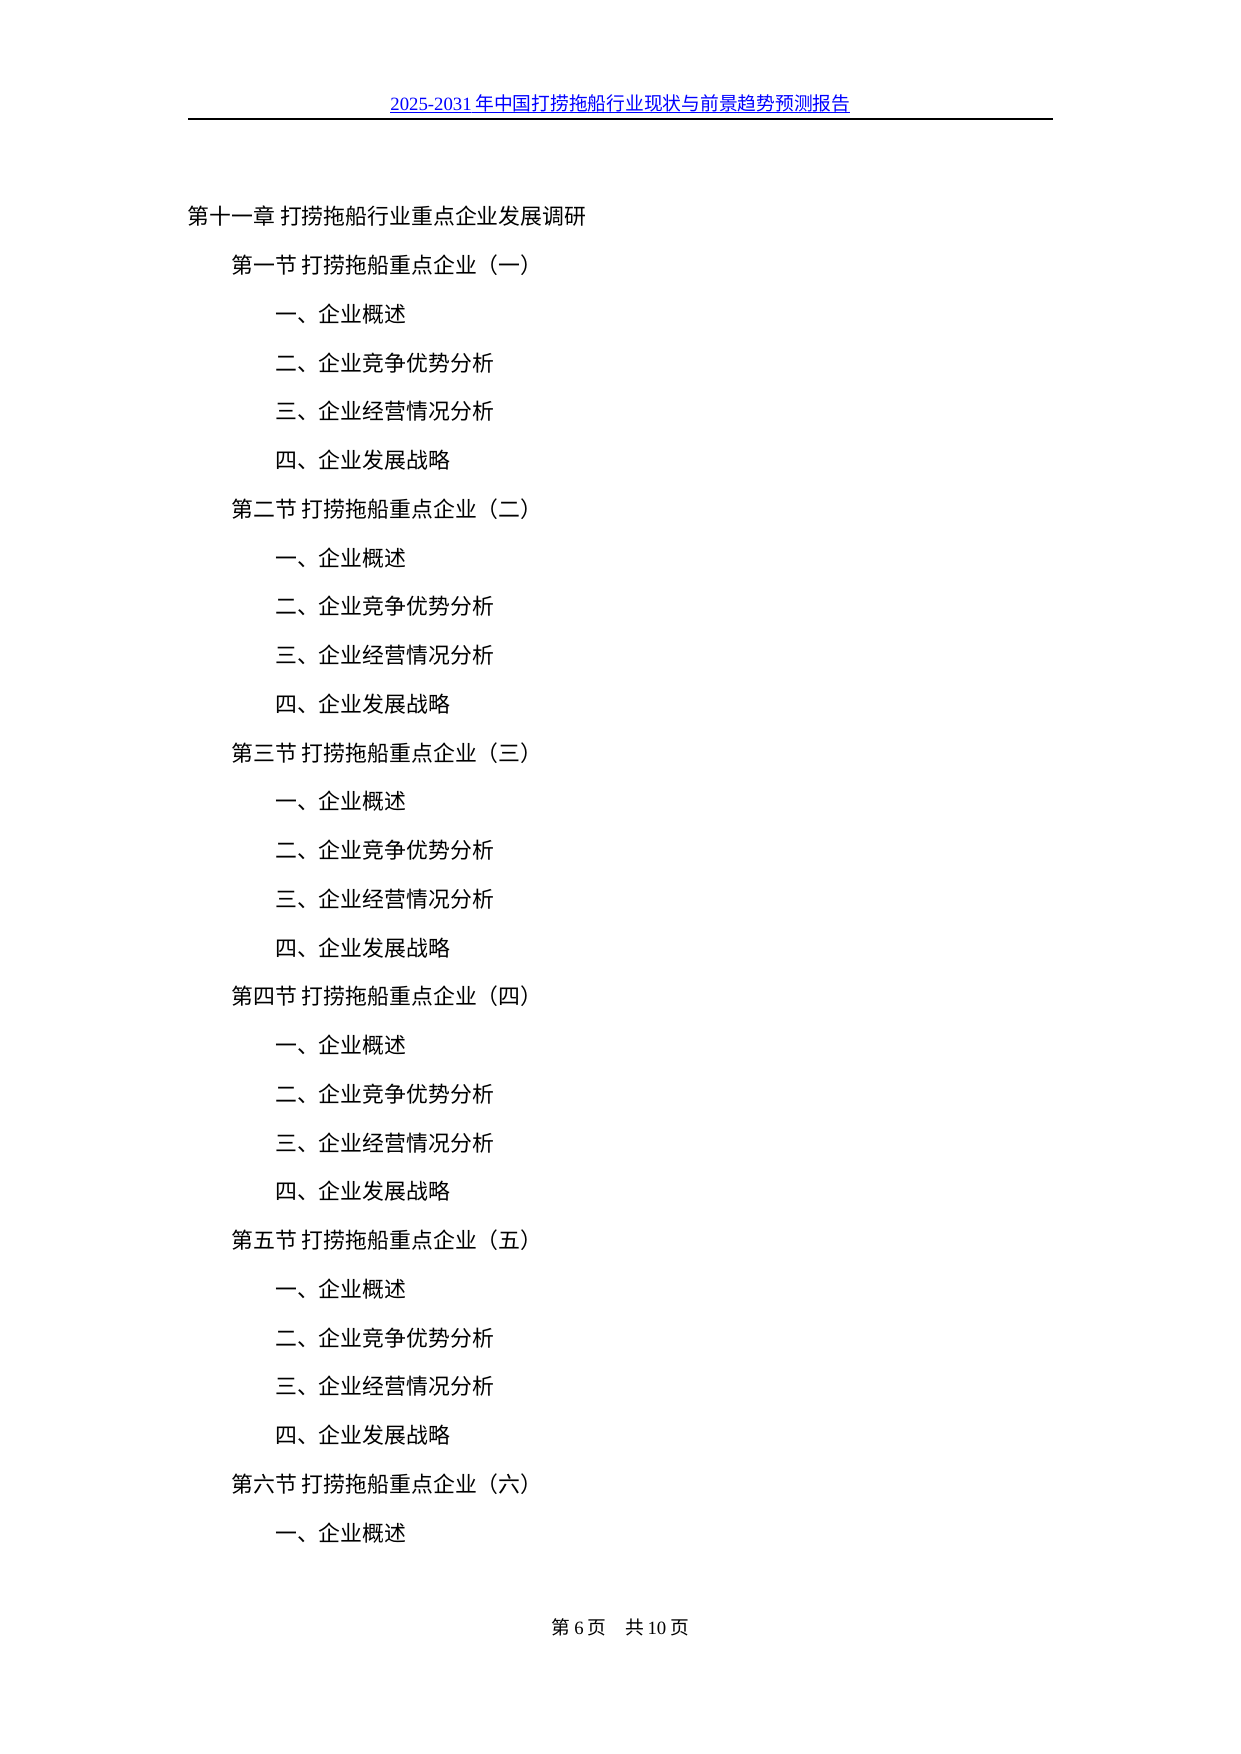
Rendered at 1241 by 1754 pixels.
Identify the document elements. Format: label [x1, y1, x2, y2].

text [187, 150, 1053, 1548]
